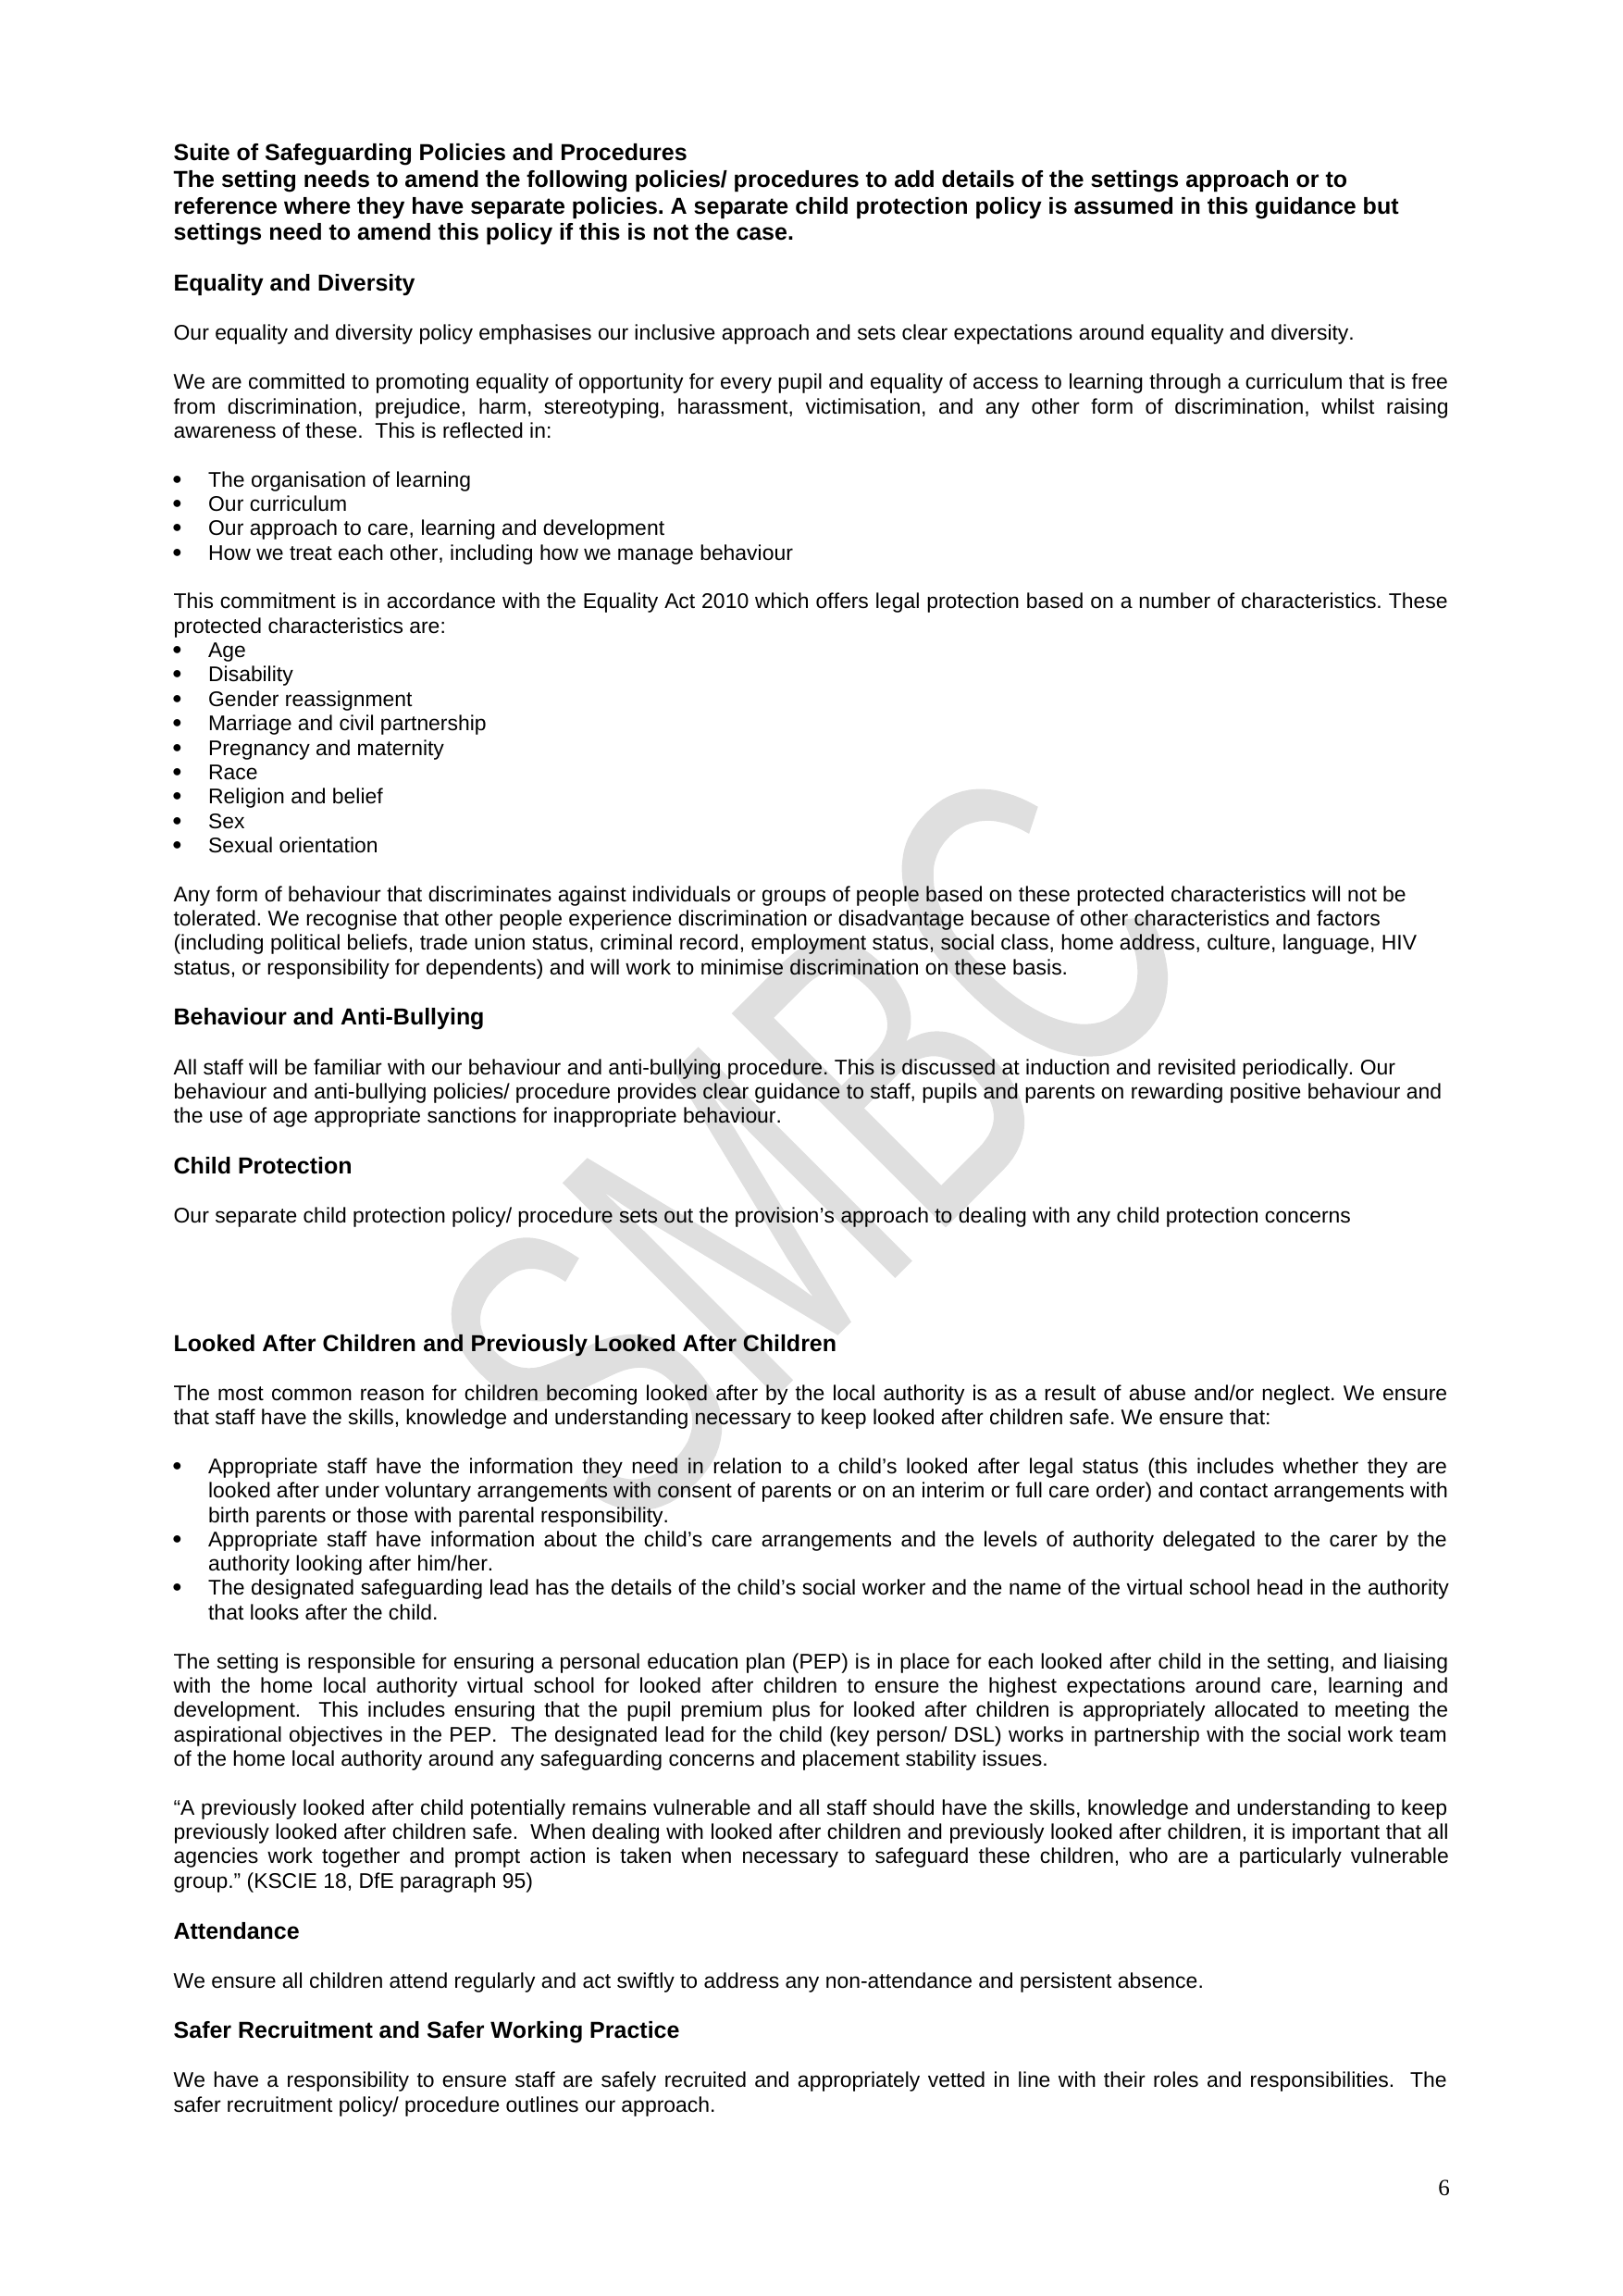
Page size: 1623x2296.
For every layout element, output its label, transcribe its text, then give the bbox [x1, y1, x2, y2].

text The setting is responsible for ensuring a personal education plan (PEP) is in place for each looked after child in the setting, and liaising with the home local authority virtual school for looked after children to ensure the highest expectations around care, learning and development. This includes ensuring that the pupil premium plus for looked after children is appropriately allocated to meeting the aspirational objectives in the PEP. The designated lead for the child (key person/ DSL) works in partnership with the social work team of the home local authority around any safeguarding concerns and placement stability issues. [173, 1649, 1449, 1770]
list The designated safeguarding lead has the details of the child’s social worker and the name of the virtual school head in the authority that looks after the child. [173, 1575, 1449, 1624]
subtitle Looked After Children and Previously Looked After Children [173, 1330, 1449, 1356]
list Appropriate staff have the information they need in relation to a child’s looked after legal status (this includes whether they are looked after under voluntary arrangements with consent of parents or on an interim or full care order) and contact arrangements with birth parents or those with parental responsibility. [173, 1454, 1449, 1527]
subtitle Behaviour and Anti-Bullying [173, 1003, 1449, 1030]
subtitle Safer Recruitment and Safer Working Practice [173, 2017, 1449, 2043]
list The organisation of learning [173, 466, 1449, 491]
text Our equality and diversity policy emphasises our inclusive approach and sets clear expectations around equality and diversity. [173, 320, 1449, 345]
text Our separate child protection policy/ procedure sets out the provision’s approach to dealing with any child protection concerns [173, 1203, 1449, 1227]
list Appropriate staff have information about the child’s care arrangements and the levels of authority delegated to the carer by the authority looking after him/her. [173, 1527, 1449, 1575]
text The setting needs to amend the following policies/ procedures to add details of the settings approach or to reference where they have separate policies. A separate child protection policy is assumed in this guidance but settings need to amend this policy if this is not the case. [173, 166, 1449, 245]
text The most common reason for children becoming looked after by the local authority is as a result of abuse and/or neglect. We ensure that staff have the skills, knowledge and understanding necessary to keep looked after children safe. We ensure that: [173, 1381, 1449, 1429]
list Sex [173, 808, 1449, 833]
text This commitment is in accordance with the Equality Act 2010 which offers legal protection based on a number of characteristics. These protected characteristics are: [173, 589, 1449, 638]
list Race [173, 760, 1449, 784]
subtitle Suite of Safeguarding Policies and Procedures [173, 139, 1449, 166]
list Age [173, 638, 1449, 662]
text “A previously looked after child potentially remains vulnerable and all staff should have the skills, knowledge and understanding to keep previously looked after children safe. When dealing with looked after children and previously looked after children, it is important that all agencies work together and prompt action is taken when necessary to safeguard these children, who are a particularly vulnerable group.” (KSCIE 18, DfE paragraph 95) [173, 1795, 1449, 1893]
subtitle Attendance [173, 1917, 1449, 1943]
list Sexual orientation [173, 833, 1449, 857]
list Gender reassignment [173, 687, 1449, 711]
text We have a responsibility to ensure staff are safely recruited and appropriately vetted in line with their roles and responsibilities. The safer recruitment policy/ procedure outlines our approach. [173, 2067, 1449, 2116]
subtitle Equality and Diversity [173, 269, 1449, 296]
list Pregnancy and maternity [173, 735, 1449, 760]
list How we treat each other, including how we manage behaviour [173, 540, 1449, 565]
text All staff will be familiar with our behaviour and anti-bullying procedure. This is discussed at induction and revisited periodically. Our behaviour and anti-bullying policies/ procedure provides clear guidance to staff, pupils and parents on rewarding positive behaviour and the use of age appropriate sanctions for inappropriate behaviour. [173, 1054, 1449, 1127]
subtitle Child Protection [173, 1152, 1449, 1179]
list Disability [173, 662, 1449, 687]
list Marriage and civil partnership [173, 711, 1449, 735]
list Our approach to care, learning and development [173, 515, 1449, 540]
list Our curriculum [173, 491, 1449, 515]
list Religion and belief [173, 784, 1449, 808]
text We are committed to promoting equality of opportunity for every pupil and equality of access to learning through a curriculum that is free from discrimination, prejudice, harm, stereotyping, harassment, victimisation, and any other form of discrimination, whilst raising awareness of these. This is reflected in: [173, 369, 1449, 442]
text Any form of behaviour that discriminates against individuals or groups of people based on these protected characteristics will not be tolerated. We recognise that other people experience discrimination or disadvantage because of other characteristics and factors (including political beliefs, trade union status, criminal record, employment status, social class, home address, culture, language, HIV status, or responsibility for dependents) and will work to minimise discrimination on these basis. [173, 882, 1449, 979]
text We ensure all children attend regularly and act swiftly to address any non-attendance and persistent absence. [173, 1968, 1449, 1992]
